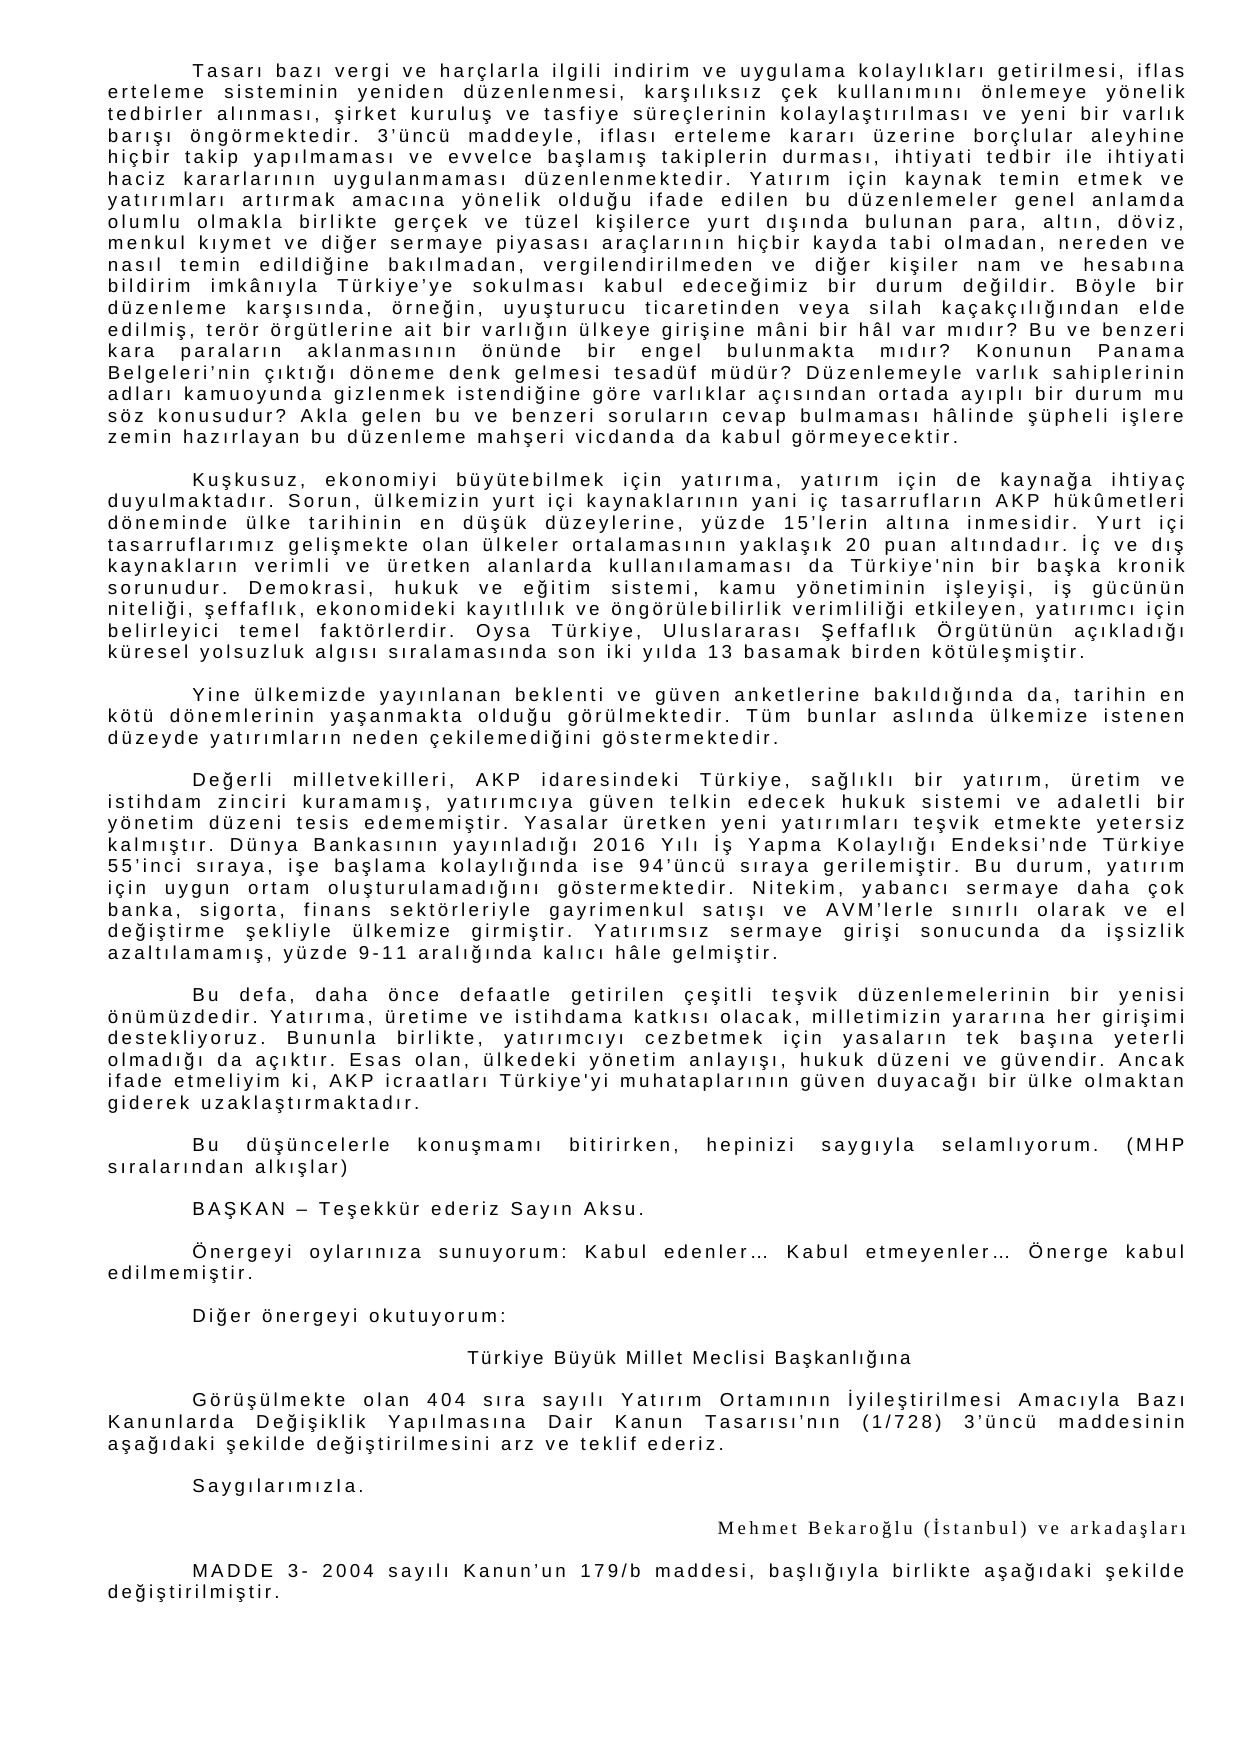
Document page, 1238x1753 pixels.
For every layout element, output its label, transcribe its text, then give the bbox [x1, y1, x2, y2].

text Değerli milletvekilleri, AKP idaresindeki Türkiye, sağlıklı bir yatırım, üretim ve istihdam zinciri kuramamış, yatırımcıya güven telkin edecek hukuk sistemi ve adaletli bir yönetim düzeni tesis edememiştir. Yasalar üretken yeni yatırımları teşvik etmekte yetersiz kalmıştır. Dünya Bankasının yayınladığı 2016 Yılı İş Yapma Kolaylığı Endeksi’nde Türkiye 55’inci sıraya, işe başlama kolaylığında ise 94’üncü sıraya gerilemiştir. Bu durum, yatırım için uygun ortam oluşturulamadığını göstermektedir. Nitekim, yabancı sermaye daha çok banka, sigorta, finans sektörleriyle gayrimenkul satışı ve AVM’lerle sınırlı olarak ve el değiştirme şekliyle ülkemize girmiştir. Yatırımsız sermaye girişi sonucunda da işsizlik azaltılamamış, yüzde 9-11 aralığında kalıcı hâle gelmiştir. [108, 769, 1186, 963]
text Kuşkusuz, ekonomiyi büyütebilmek için yatırıma, yatırım için de kaynağa ihtiyaç duyulmaktadır. Sorun, ülkemizin yurt içi kaynaklarının yani iç tasarrufların AKP hükûmetleri döneminde ülke tarihinin en düşük düzeylerine, yüzde 15’lerin altına inmesidir. Yurt içi tasarruflarımız gelişmekte olan ülkeler ortalamasının yaklaşık 20 puan altındadır. İç ve dış kaynakların verimli ve üretken alanlarda kullanılamaması da Türkiye'nin bir başka kronik sorunudur. Demokrasi, hukuk ve eğitim sistemi, kamu yönetiminin işleyişi, iş gücünün niteliği, şeffaflık, ekonomideki kayıtlılık ve öngörülebilirlik verimliliği etkileyen, yatırımcı için belirleyici temel faktörlerdir. Oysa Türkiye, Uluslararası Şeffaflık Örgütünün açıkladığı küresel yolsuzluk algısı sıralamasında son iki yılda 13 basamak birden kötüleşmiştir. [108, 469, 1186, 663]
text Görüşülmekte olan 404 sıra sayılı Yatırım Ortamının İyileştirilmesi Amacıyla Bazı Kanunlarda Değişiklik Yapılmasına Dair Kanun Tasarısı’nın (1/728) 3’üncü maddesinin aşağıdaki şekilde değiştirilmesini arz ve teklif ederiz. [108, 1389, 1186, 1454]
text Yine ülkemizde yayınlanan beklenti ve güven anketlerine bakıldığında da, tarihin en kötü dönemlerinin yaşanmakta olduğu görülmektedir. Tüm bunlar aslında ülkemize istenen düzeyde yatırımların neden çekilemediğini göstermektedir. [108, 683, 1186, 748]
text SaygılarımızIa. [108, 1475, 1186, 1496]
text Diğer önergeyi okutuyorum: [108, 1304, 1186, 1326]
text Önergeyi oylarınıza sunuyorum: Kabul edenler… Kabul etmeyenler… Önerge kabul edilmemiştir. [108, 1241, 1186, 1284]
text Türkiye Büyük Millet Meclisi Başkanlığına [108, 1347, 1186, 1368]
text Tasarı bazı vergi ve harçlarla ilgili indirim ve uygulama kolaylıkları getirilmesi, iflas erteleme sisteminin yeniden düzenlenmesi, karşılıksız çek kullanımını önlemeye yönelik tedbirler alınması, şirket kuruluş ve tasfiye süreçlerinin kolaylaştırılması ve yeni bir varlık barışı öngörmektedir. 3’üncü maddeyle, iflası erteleme kararı üzerine borçlular aleyhine hiçbir takip yapılmaması ve evvelce başlamış takiplerin durması, ihtiyati tedbir ile ihtiyati haciz kararlarının uygulanmaması düzenlenmektedir. Yatırım için kaynak temin etmek ve yatırımları artırmak amacına yönelik olduğu ifade edilen bu düzenlemeler genel anlamda olumlu olmakla birlikte gerçek ve tüzel kişilerce yurt dışında bulunan para, altın, döviz, menkul kıymet ve diğer sermaye piyasası araçlarının hiçbir kayda tabi olmadan, nereden ve nasıl temin edildiğine bakılmadan, vergilendirilmeden ve diğer kişiler nam ve hesabına bildirim imkânıyla Türkiye’ye sokulması kabul edeceğimiz bir durum değildir. Böyle bir düzenleme karşısında, örneğin, uyuşturucu ticaretinden veya silah kaçakçılığından elde edilmiş, terör örgütlerine ait bir varlığın ülkeye girişine mâni bir hâl var mıdır? Bu ve benzeri kara paraların aklanmasının önünde bir engel bulunmakta mıdır? Konunun Panama Belgeleri’nin çıktığı döneme denk gelmesi tesadüf müdür? Düzenlemeyle varlık sahiplerinin adları kamuoyunda gizlenmek istendiğine göre varlıklar açısından ortada ayıplı bir durum mu söz konusudur? Akla gelen bu ve benzeri soruların cevap bulmaması hâlinde şüpheli işlere zemin hazırlayan bu düzenleme mahşeri vicdanda da kabul görmeyecektir. [108, 60, 1186, 448]
text Mehmet Bekaroğlu (İstanbul) ve arkadaşları [108, 1517, 1186, 1539]
text Bu defa, daha önce defaatle getirilen çeşitli teşvik düzenlemelerinin bir yenisi önümüzdedir. Yatırıma, üretime ve istihdama katkısı olacak, milletimizin yararına her girişimi destekliyoruz. Bununla birlikte, yatırımcıyı cezbetmek için yasaların tek başına yeterli olmadığı da açıktır. Esas olan, ülkedeki yönetim anlayışı, hukuk düzeni ve güvendir. Ancak ifade etmeliyim ki, AKP icraatları Türkiye'yi muhataplarının güven duyacağı bir ülke olmaktan giderek uzaklaştırmaktadır. [108, 984, 1186, 1113]
text Bu düşüncelerle konuşmamı bitirirken, hepinizi saygıyla selamlıyorum. (MHP sıralarından alkışlar) [108, 1134, 1186, 1177]
text BAŞKAN – Teşekkür ederiz Sayın Aksu. [108, 1198, 1186, 1220]
text MADDE 3- 2004 sayılı Kanun’un 179/b maddesi, başlığıyla birlikte aşağıdaki şekilde değiştirilmiştir. [108, 1559, 1186, 1603]
